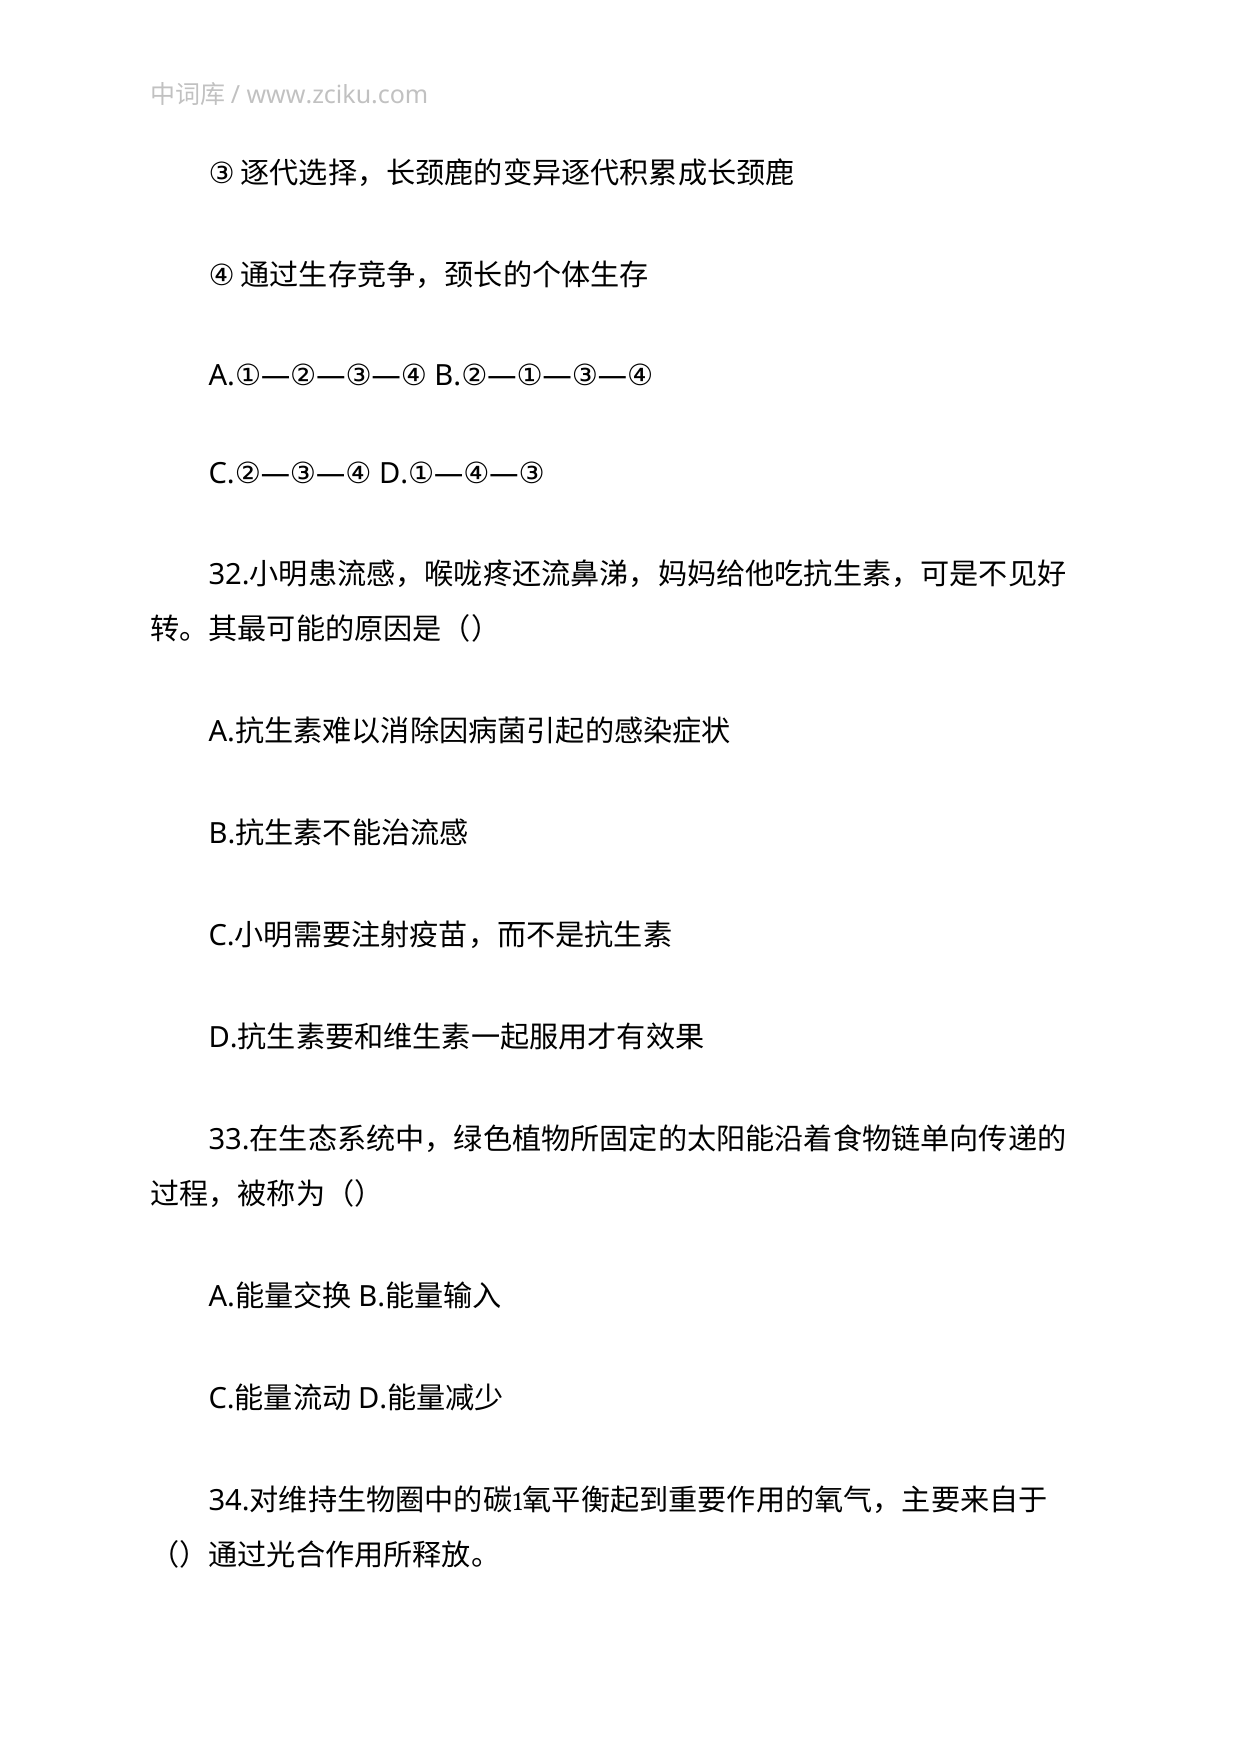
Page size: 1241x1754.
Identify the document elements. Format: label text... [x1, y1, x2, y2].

text ③逐代选择，长颈鹿的变异逐代积累成长颈鹿 [150, 150, 1090, 192]
text A.能量交换 B.能量输入 [150, 1272, 1090, 1315]
text 32.小明患流感，喉咙疼还流鼻涕，妈妈给他吃抗生素，可是不见好转。其最可能的原因是（） [150, 551, 1090, 648]
text B.抗生素不能治流感 [150, 809, 1090, 852]
text 34.对维持生物圈中的碳氧平衡起到重要作用的氧气，主要来自于（）通过光合作用所释放。 [150, 1476, 1090, 1573]
text A.①—②—③—④ B.②—①—③—④ [150, 354, 1090, 394]
text C.能量流动 D.能量减少 [150, 1374, 1090, 1417]
text C.小明需要注射疫苗，而不是抗生素 [150, 912, 1090, 954]
text A.抗生素难以消除因病菌引起的感染症状 [150, 708, 1090, 750]
text ④通过生存竞争，颈长的个体生存 [150, 252, 1090, 294]
text C.②—③—④ D.①—④—③ [150, 452, 1090, 492]
text 33.在生态系统中，绿色植物所固定的太阳能沿着食物链单向传递的过程，被称为（） [150, 1116, 1090, 1213]
text D.抗生素要和维生素一起服用才有效果 [150, 1013, 1090, 1056]
